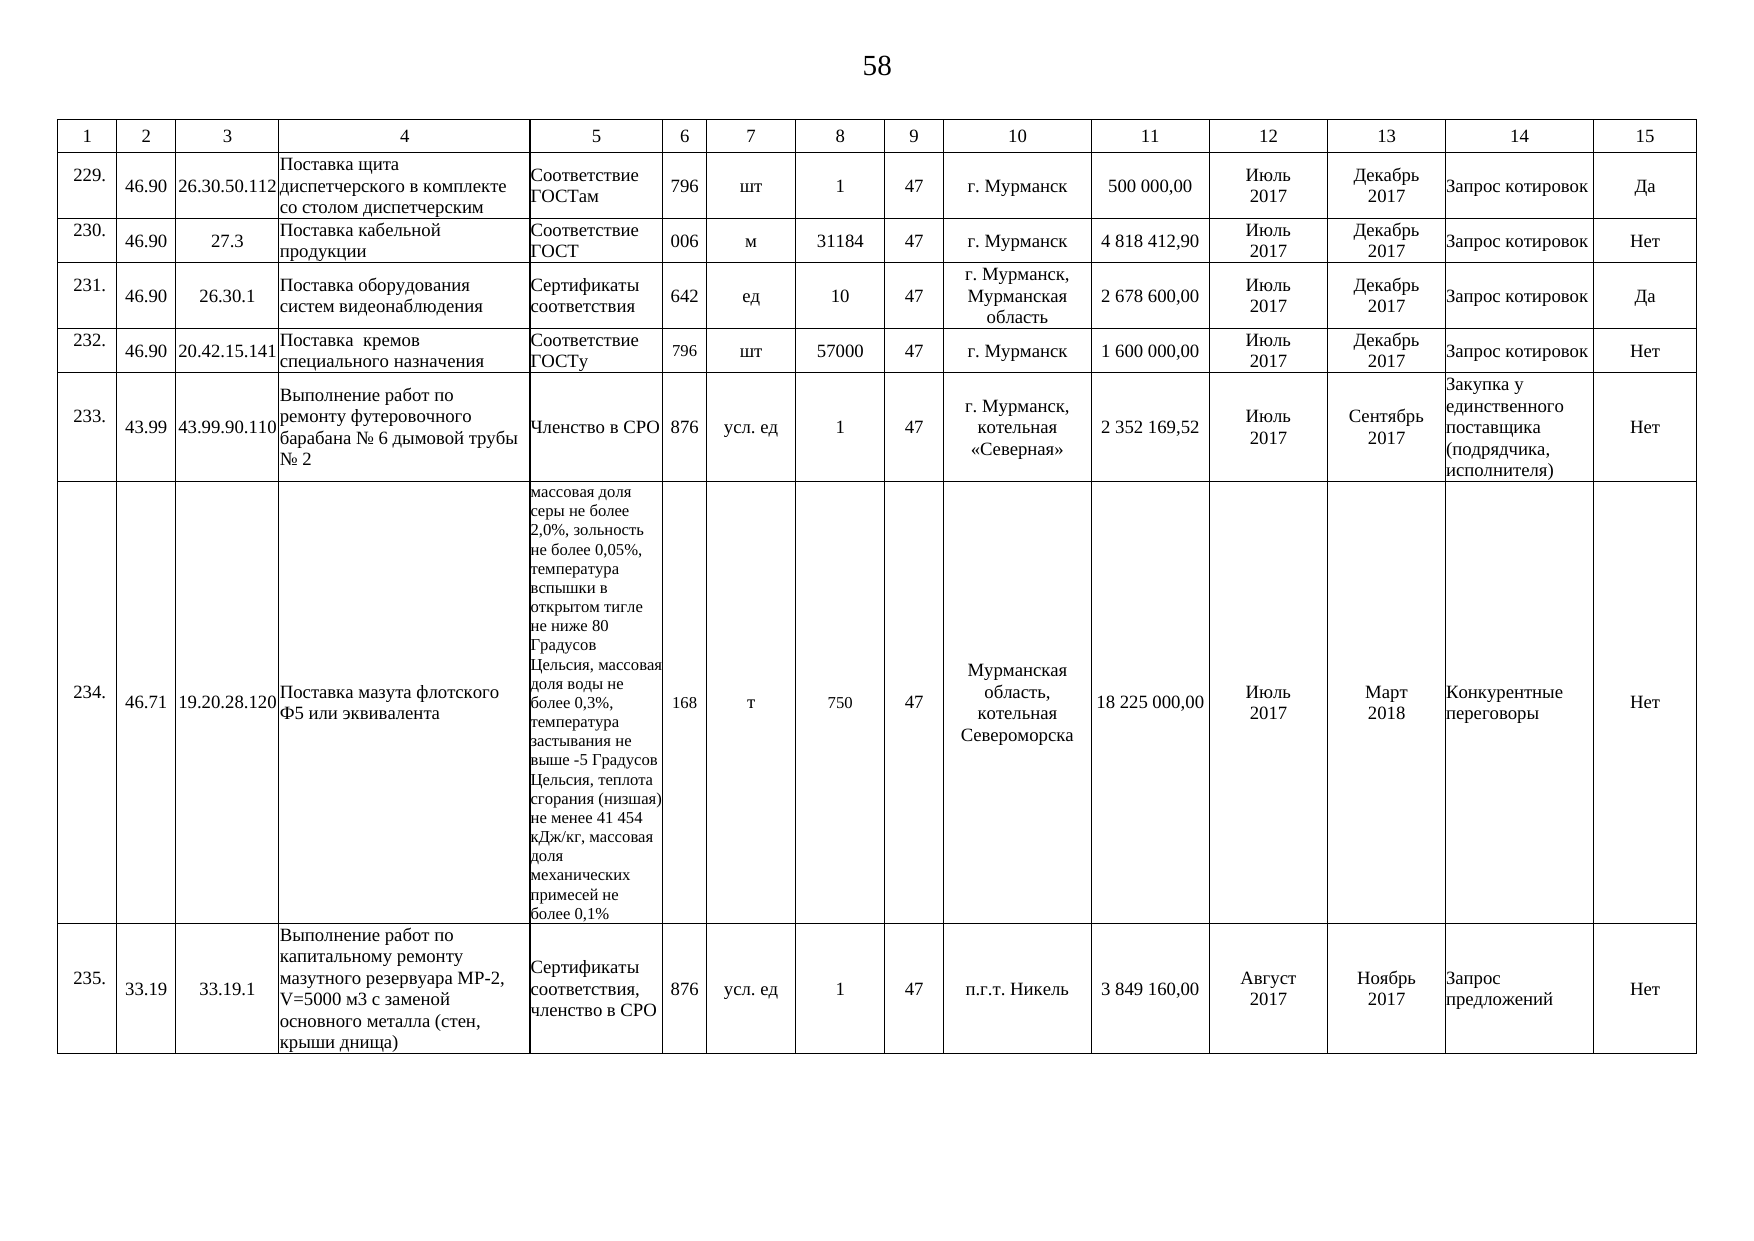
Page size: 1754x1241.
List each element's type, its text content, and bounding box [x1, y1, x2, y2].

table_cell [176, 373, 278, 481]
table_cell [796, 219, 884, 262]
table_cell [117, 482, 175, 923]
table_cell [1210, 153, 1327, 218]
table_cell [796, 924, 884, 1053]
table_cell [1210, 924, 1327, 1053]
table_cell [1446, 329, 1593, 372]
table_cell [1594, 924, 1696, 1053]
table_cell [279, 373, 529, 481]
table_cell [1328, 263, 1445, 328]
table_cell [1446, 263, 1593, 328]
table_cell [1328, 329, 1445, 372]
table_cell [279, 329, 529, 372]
table_header 11 [1092, 120, 1209, 152]
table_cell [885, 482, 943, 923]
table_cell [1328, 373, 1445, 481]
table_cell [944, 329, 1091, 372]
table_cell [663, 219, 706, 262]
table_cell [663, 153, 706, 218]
table_header 14 [1446, 120, 1593, 152]
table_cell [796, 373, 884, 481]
table_header 1 [58, 120, 116, 152]
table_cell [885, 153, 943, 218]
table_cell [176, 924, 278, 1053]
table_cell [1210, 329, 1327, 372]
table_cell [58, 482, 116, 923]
table_header 13 [1328, 120, 1445, 152]
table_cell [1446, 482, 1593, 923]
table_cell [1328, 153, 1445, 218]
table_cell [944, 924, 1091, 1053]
table_header 5 [531, 120, 662, 152]
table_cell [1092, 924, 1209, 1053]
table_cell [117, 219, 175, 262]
table_header 6 [663, 120, 706, 152]
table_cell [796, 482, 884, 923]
table_header 3 [176, 120, 278, 152]
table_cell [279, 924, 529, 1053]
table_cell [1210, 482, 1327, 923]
table_header 8 [796, 120, 884, 152]
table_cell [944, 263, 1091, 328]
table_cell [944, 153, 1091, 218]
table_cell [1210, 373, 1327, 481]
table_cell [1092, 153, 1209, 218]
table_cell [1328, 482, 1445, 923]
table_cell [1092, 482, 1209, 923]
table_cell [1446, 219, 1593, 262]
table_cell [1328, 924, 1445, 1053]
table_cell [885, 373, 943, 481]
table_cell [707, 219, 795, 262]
table_header 7 [707, 120, 795, 152]
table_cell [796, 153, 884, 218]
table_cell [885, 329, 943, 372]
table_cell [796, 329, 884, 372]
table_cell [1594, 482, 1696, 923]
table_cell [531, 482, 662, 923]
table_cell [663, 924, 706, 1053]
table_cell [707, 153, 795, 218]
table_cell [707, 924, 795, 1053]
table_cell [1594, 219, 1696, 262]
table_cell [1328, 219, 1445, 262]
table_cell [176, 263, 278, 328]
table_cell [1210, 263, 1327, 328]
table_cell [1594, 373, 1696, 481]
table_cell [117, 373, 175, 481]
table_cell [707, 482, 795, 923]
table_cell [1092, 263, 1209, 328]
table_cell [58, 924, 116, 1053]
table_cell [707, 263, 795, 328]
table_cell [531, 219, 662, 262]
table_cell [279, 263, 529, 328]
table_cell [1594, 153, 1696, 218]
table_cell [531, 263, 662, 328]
table_header 15 [1594, 120, 1696, 152]
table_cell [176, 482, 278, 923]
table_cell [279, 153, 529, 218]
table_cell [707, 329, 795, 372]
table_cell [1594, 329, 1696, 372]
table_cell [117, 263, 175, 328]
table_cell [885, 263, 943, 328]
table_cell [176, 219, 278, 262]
table_header 2 [117, 120, 175, 152]
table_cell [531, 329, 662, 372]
table_header 4 [279, 120, 529, 152]
table_header 10 [944, 120, 1091, 152]
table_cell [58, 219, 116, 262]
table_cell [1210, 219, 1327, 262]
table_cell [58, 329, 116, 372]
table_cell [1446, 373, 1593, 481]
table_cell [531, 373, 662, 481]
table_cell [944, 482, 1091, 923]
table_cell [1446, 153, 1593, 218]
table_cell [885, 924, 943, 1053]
table_header 9 [885, 120, 943, 152]
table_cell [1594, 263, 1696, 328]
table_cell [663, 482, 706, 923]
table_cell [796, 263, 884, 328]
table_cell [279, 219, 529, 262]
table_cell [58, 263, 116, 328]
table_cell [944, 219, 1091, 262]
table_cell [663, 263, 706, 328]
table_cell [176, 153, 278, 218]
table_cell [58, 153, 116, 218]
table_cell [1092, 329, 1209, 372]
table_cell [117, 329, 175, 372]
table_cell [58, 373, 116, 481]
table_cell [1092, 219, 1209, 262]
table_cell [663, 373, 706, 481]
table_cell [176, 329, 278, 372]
table_header 12 [1210, 120, 1327, 152]
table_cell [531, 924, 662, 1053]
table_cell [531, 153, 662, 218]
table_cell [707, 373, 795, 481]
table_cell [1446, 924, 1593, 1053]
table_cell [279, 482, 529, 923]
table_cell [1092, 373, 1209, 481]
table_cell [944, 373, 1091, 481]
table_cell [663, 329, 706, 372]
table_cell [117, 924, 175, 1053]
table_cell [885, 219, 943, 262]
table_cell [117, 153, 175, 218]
